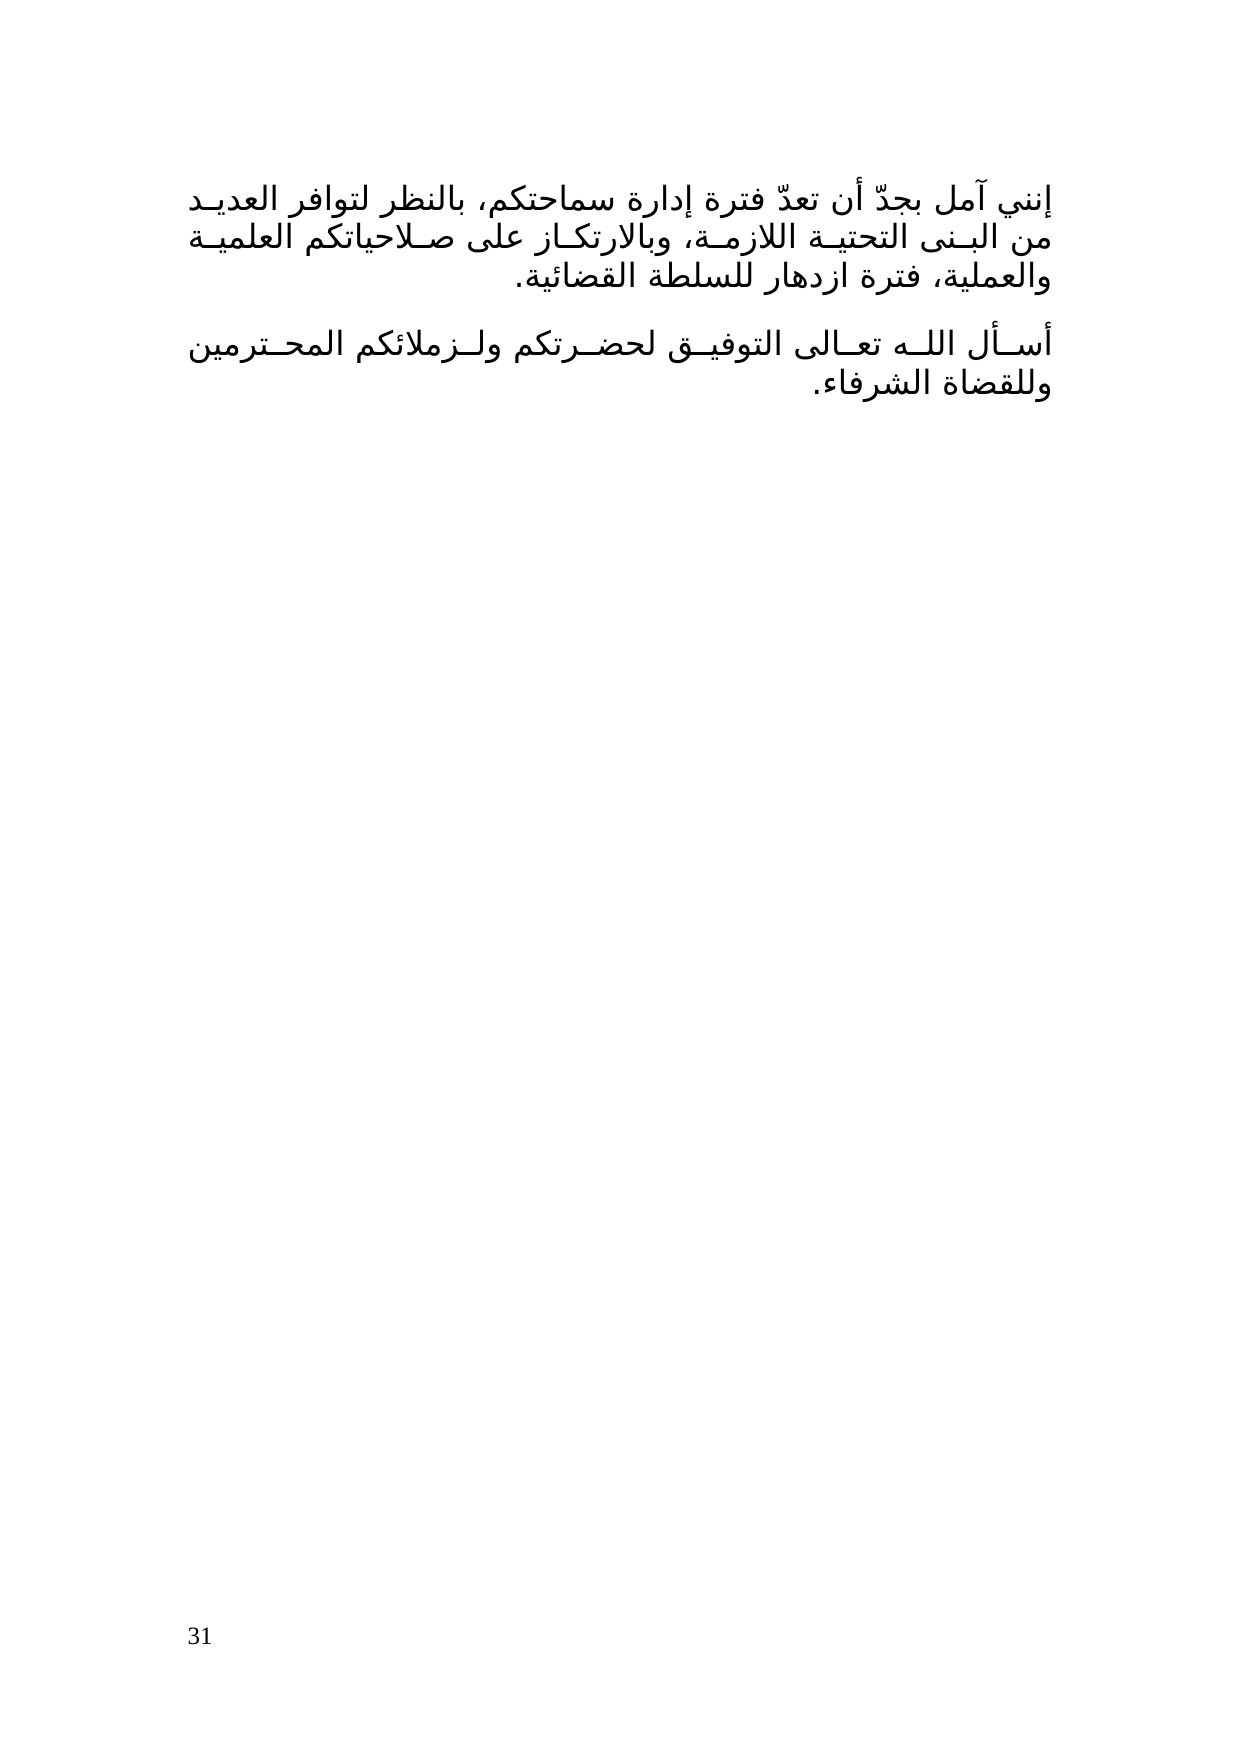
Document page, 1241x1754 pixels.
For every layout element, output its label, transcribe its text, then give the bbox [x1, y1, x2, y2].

text أسأل الله تعالى التوفيق لحضرتكم ولزملائكم المحترمين وللقضاة الشرفاء. [187, 325, 1053, 403]
text إنني آمل بجدّ أن تعدّ فترة إدارة سماحتكم، بالنظر لتوافر العديد من البنى التحتية اللازمة، وبالارتكاز على صلاحياتكم العلمية والعملية، فترة ازدهار للسلطة القضائية. [187, 179, 1053, 296]
